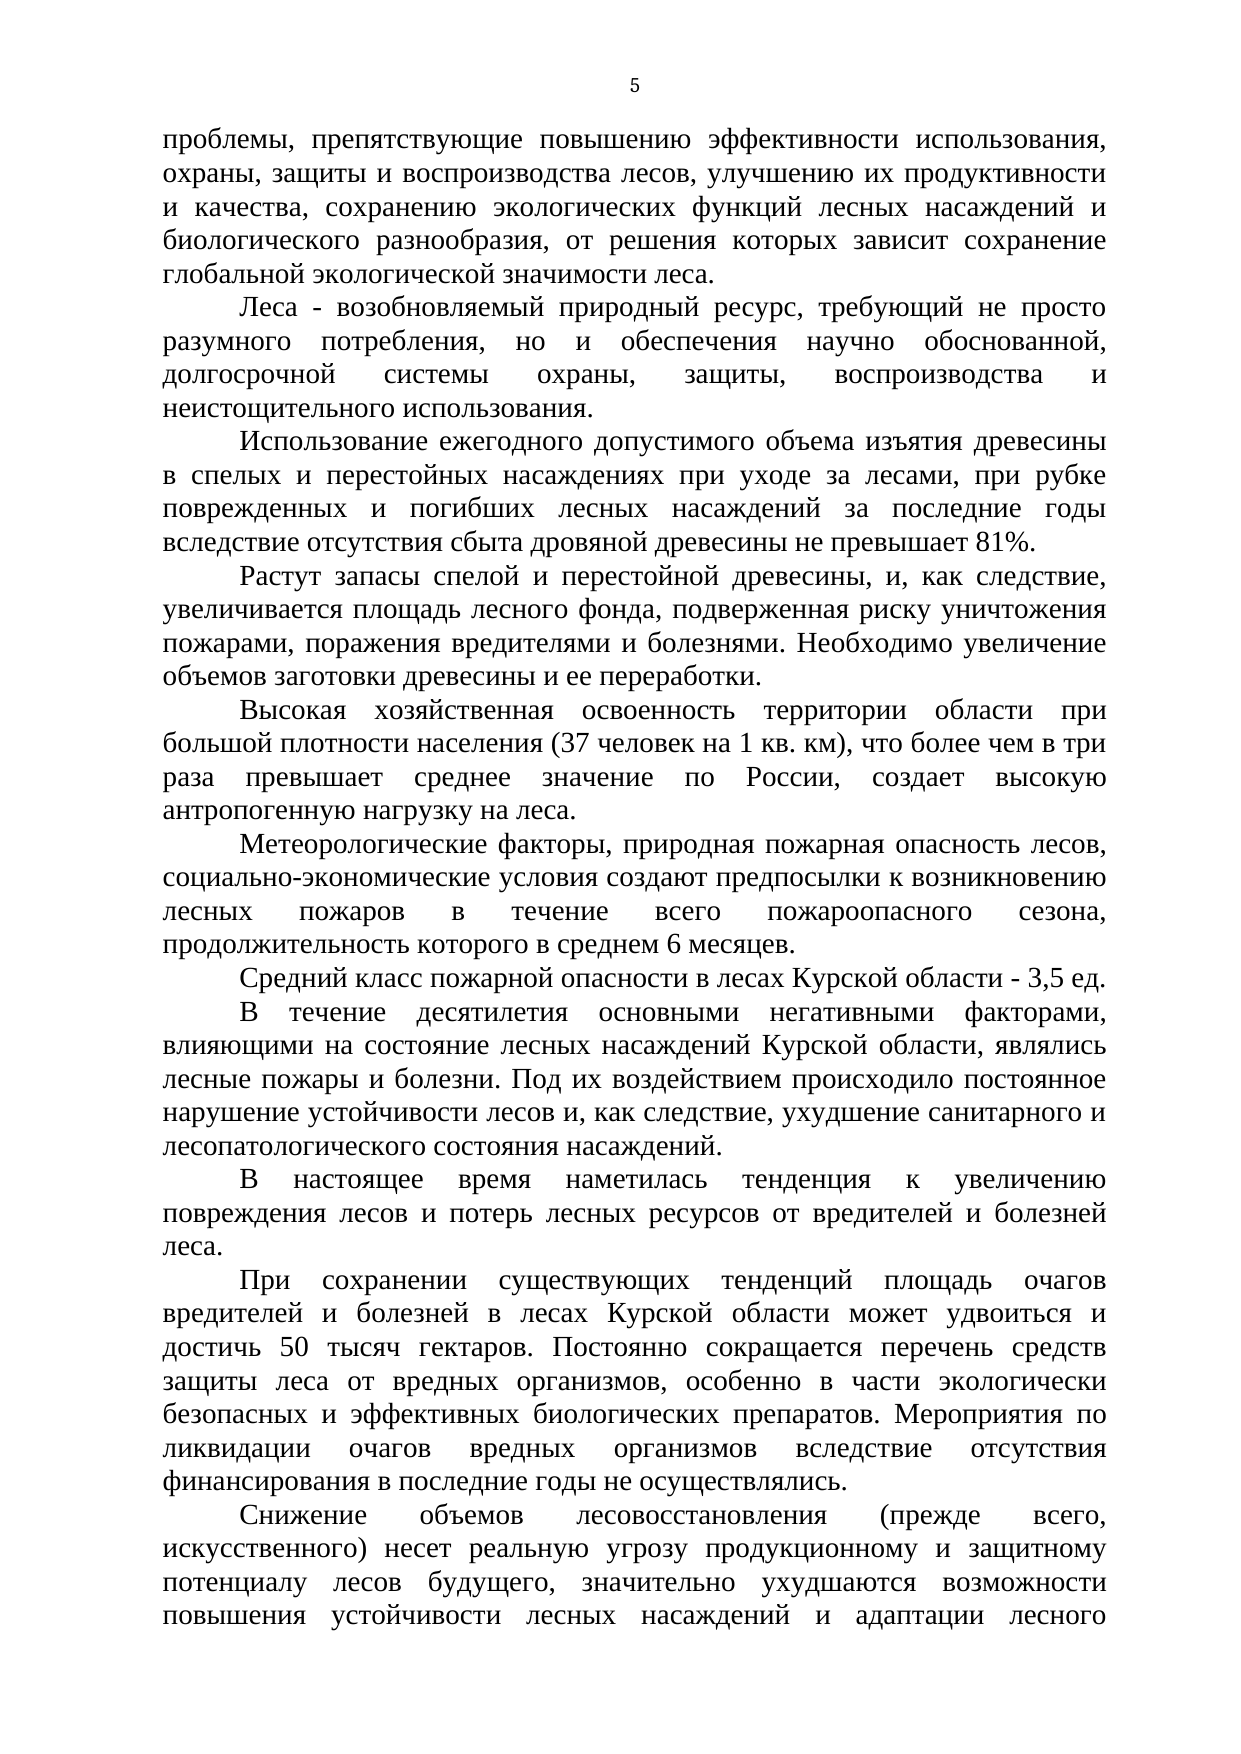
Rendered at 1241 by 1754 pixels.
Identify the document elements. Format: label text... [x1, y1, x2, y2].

text Использование ежегодного допустимого объема изъятия древесины в спелых и перестойных насаждениях при уходе за лесами, при рубке поврежденных и погибших лесных насаждений за последние годы вследствие отсутствия сбыта дровяной древесины не превышает 81%. [162, 423, 1107, 558]
text Леса - возобновляемый природный ресурс, требующий не просто разумного потребления, но и обеспечения научно обоснованной, долгосрочной системы охраны, защиты, воспроизводства и неистощительного использования. [162, 289, 1107, 423]
text Средний класс пожарной опасности в лесах Курской области - 3,5 ед. [162, 960, 1107, 994]
text В течение десятилетия основными негативными факторами, влияющими на состояние лесных насаждений Курской области, являлись лесные пожары и болезни. Под их воздействием происходило постоянное нарушение устойчивости лесов и, как следствие, ухудшение санитарного и лесопатологического состояния насаждений. [162, 994, 1107, 1161]
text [162, 1497, 1107, 1631]
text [162, 122, 1107, 289]
text Метеорологические факторы, природная пожарная опасность лесов, социально-экономические условия создают предпосылки к возникновению лесных пожаров в течение всего пожароопасного сезона, продолжительность которого в среднем 6 месяцев. [162, 826, 1107, 960]
text В настоящее время наметилась тенденция к увеличению повреждения лесов и потерь лесных ресурсов от вредителей и болезней леса. [162, 1161, 1107, 1262]
text При сохранении существующих тенденций площадь очагов вредителей и болезней в лесах Курской области может удвоиться и достичь 50 тысяч гектаров. Постоянно сокращается перечень средств защиты леса от вредных организмов, особенно в части экологически безопасных и эффективных биологических препаратов. Мероприятия по ликвидации очагов вредных организмов вследствие отсутствия финансирования в последние годы не осуществлялись. [162, 1262, 1107, 1497]
text Растут запасы спелой и перестойной древесины, и, как следствие, увеличивается площадь лесного фонда, подверженная риску уничтожения пожарами, поражения вредителями и болезнями. Необходимо увеличение объемов заготовки древесины и ее переработки. [162, 558, 1107, 692]
text Высокая хозяйственная освоенность территории области при большой плотности населения (37 человек на 1 кв. км), что более чем в три раза превышает среднее значение по России, создает высокую антропогенную нагрузку на леса. [162, 692, 1107, 826]
